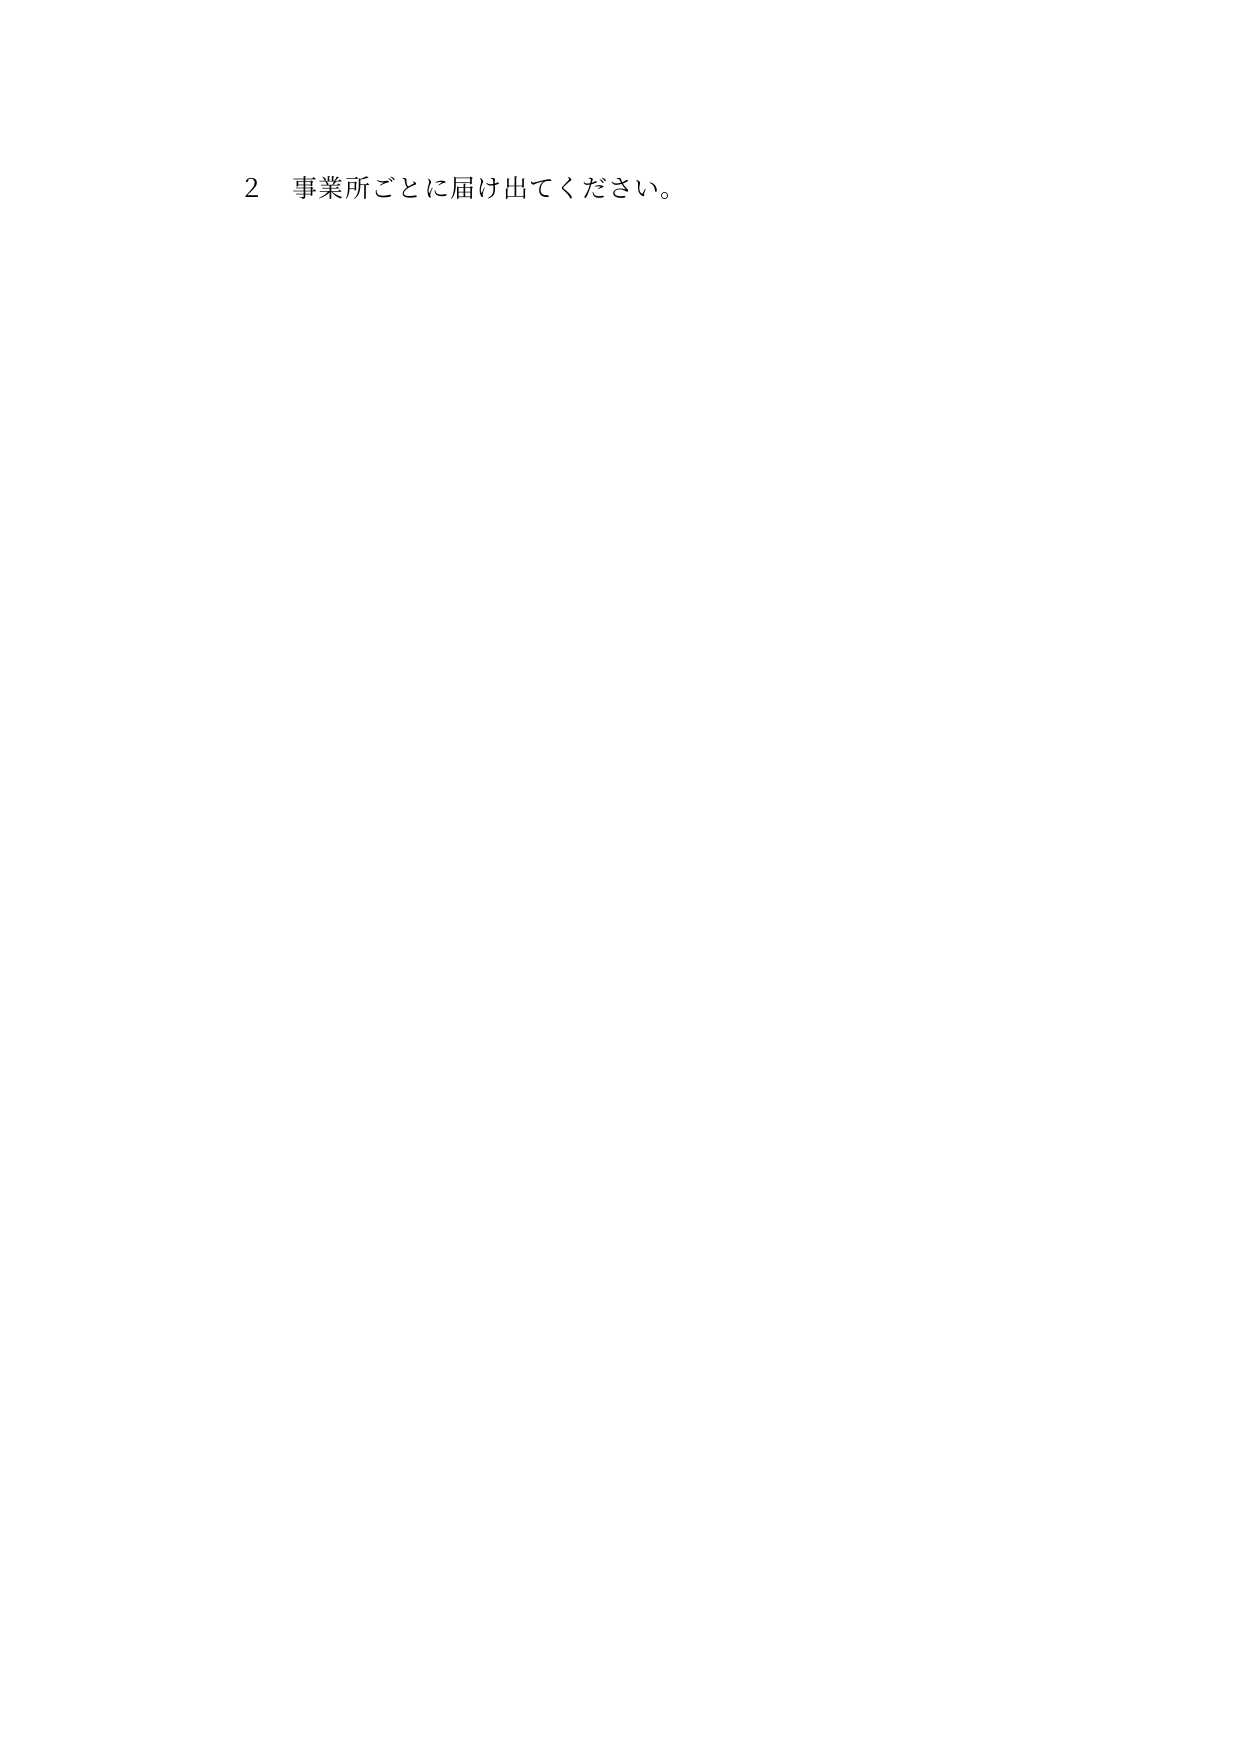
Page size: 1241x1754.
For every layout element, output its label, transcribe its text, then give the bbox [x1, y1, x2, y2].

text ２ 事業所ごとに届け出てください。 [213, 163, 1057, 211]
